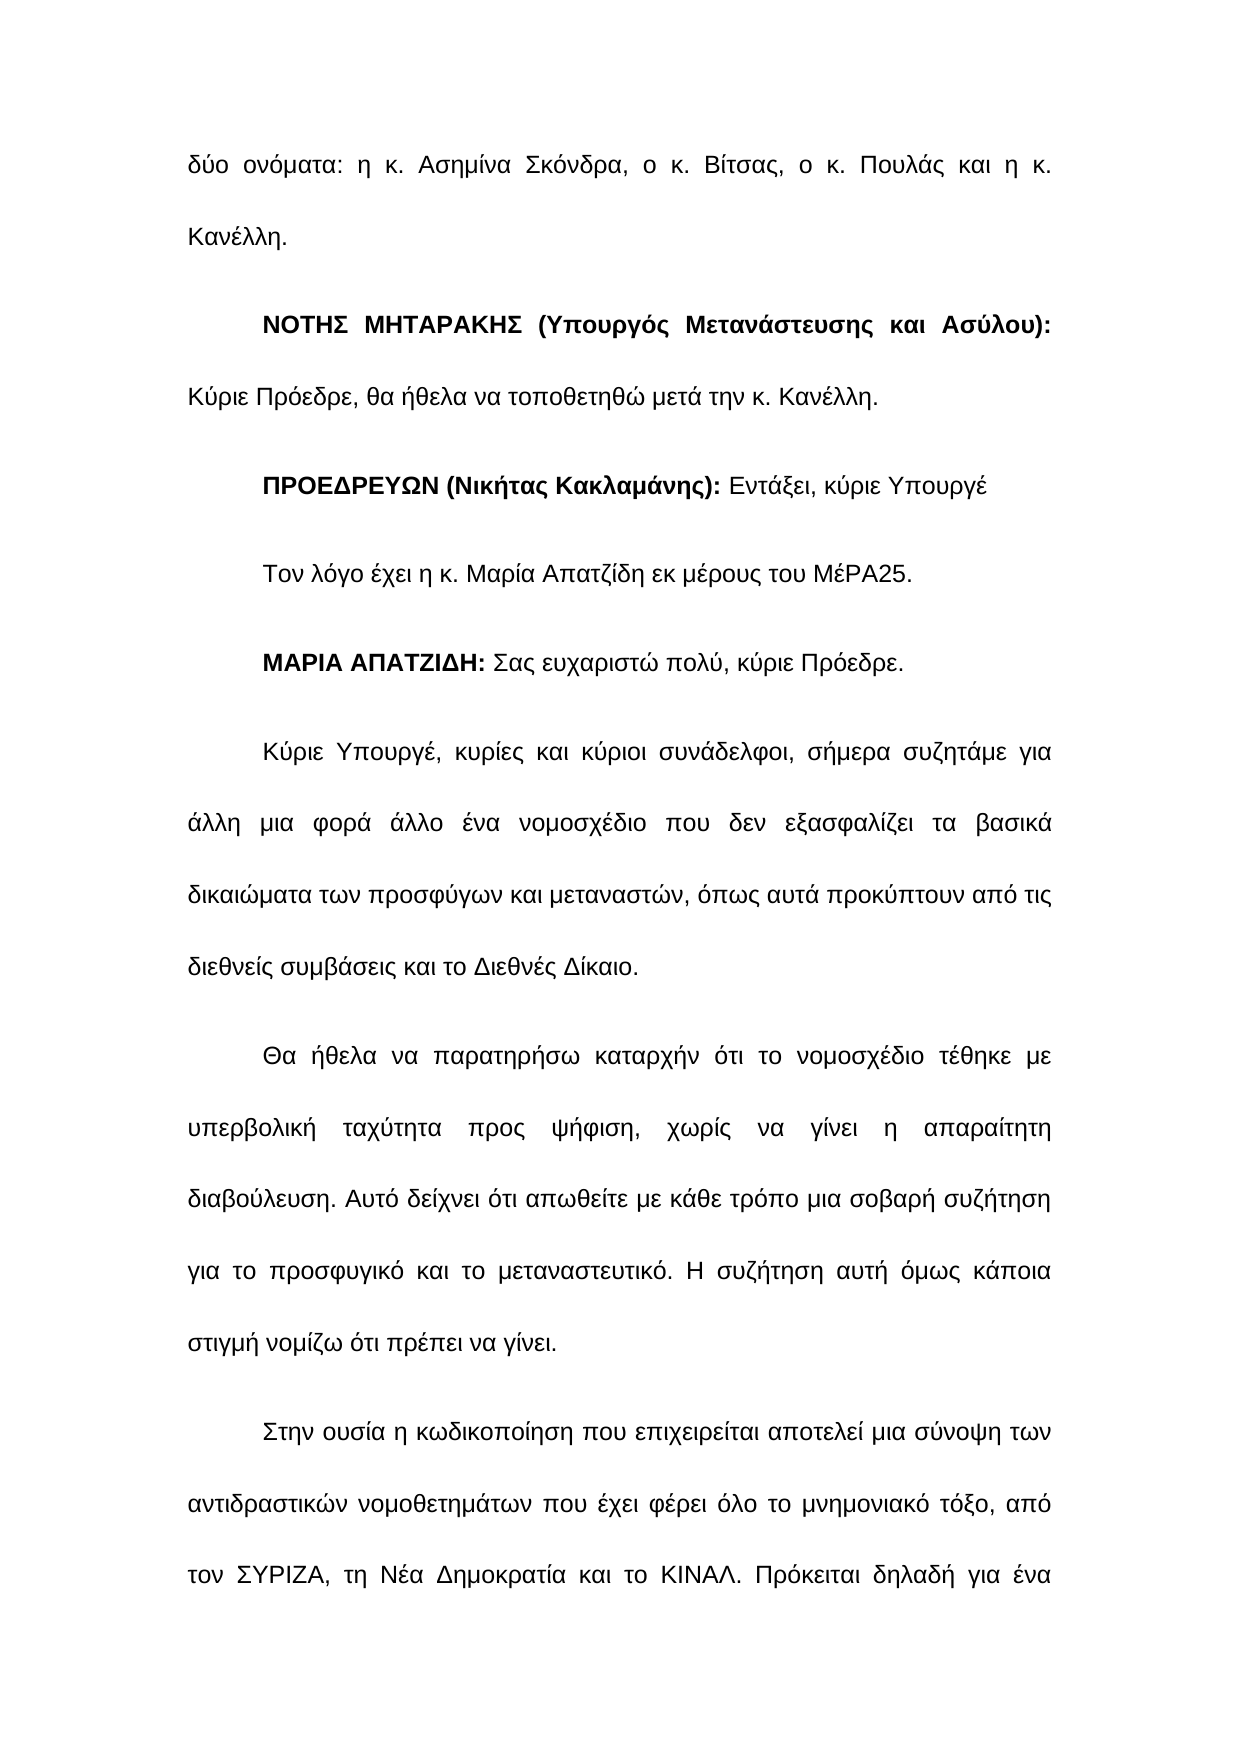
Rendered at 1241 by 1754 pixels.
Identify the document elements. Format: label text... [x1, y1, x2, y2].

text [187, 1417, 1053, 1589]
text Θα ήθελα να παρατηρήσω καταρχήν ότι το νομοσχέδιο τέθηκε με υπερβολική ταχύτητα προς ψήφιση, χωρίς να γίνει η απαραίτητη διαβούλευση. Αυτό δείχνει ότι απωθείτε με κάθε τρόπο μια σοβαρή συζήτηση για το προσφυγικό και το μεταναστευτικό. Η συζήτηση αυτή όμως κάποια στιγμή νομίζω ότι πρέπει να γίνει. [187, 1041, 1053, 1357]
text Κύριε Υπουργέ, κυρίες και κύριοι συνάδελφοι, σήμερα συζητάμε για άλλη μια φορά άλλο ένα νομοσχέδιο που δεν εξασφαλίζει τα βασικά δικαιώματα των προσφύγων και μεταναστών, όπως αυτά προκύπτουν από τις διεθνείς συμβάσεις και το Διεθνές Δίκαιο. [187, 736, 1053, 981]
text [187, 150, 1053, 251]
text Τον λόγο έχει η κ. Μαρία Απατζίδη εκ μέρους του ΜέΡΑ25. [187, 559, 1053, 588]
text ΠΡΟΕΔΡΕΥΩΝ (Νικήτας Κακλαμάνης): Εντάξει, κύριε Υπουργέ [187, 471, 1053, 499]
text ΝΟΤΗΣ ΜΗΤΑΡΑΚΗΣ (Υπουργός Μετανάστευσης και Ασύλου): Κύριε Πρόεδρε, θα ήθελα να τοποθετηθώ μετά την κ. Κανέλλη. [187, 310, 1053, 411]
text ΜΑΡΙΑ ΑΠΑΤΖΙΔΗ: Σας ευχαριστώ πολύ, κύριε Πρόεδρε. [187, 648, 1053, 677]
